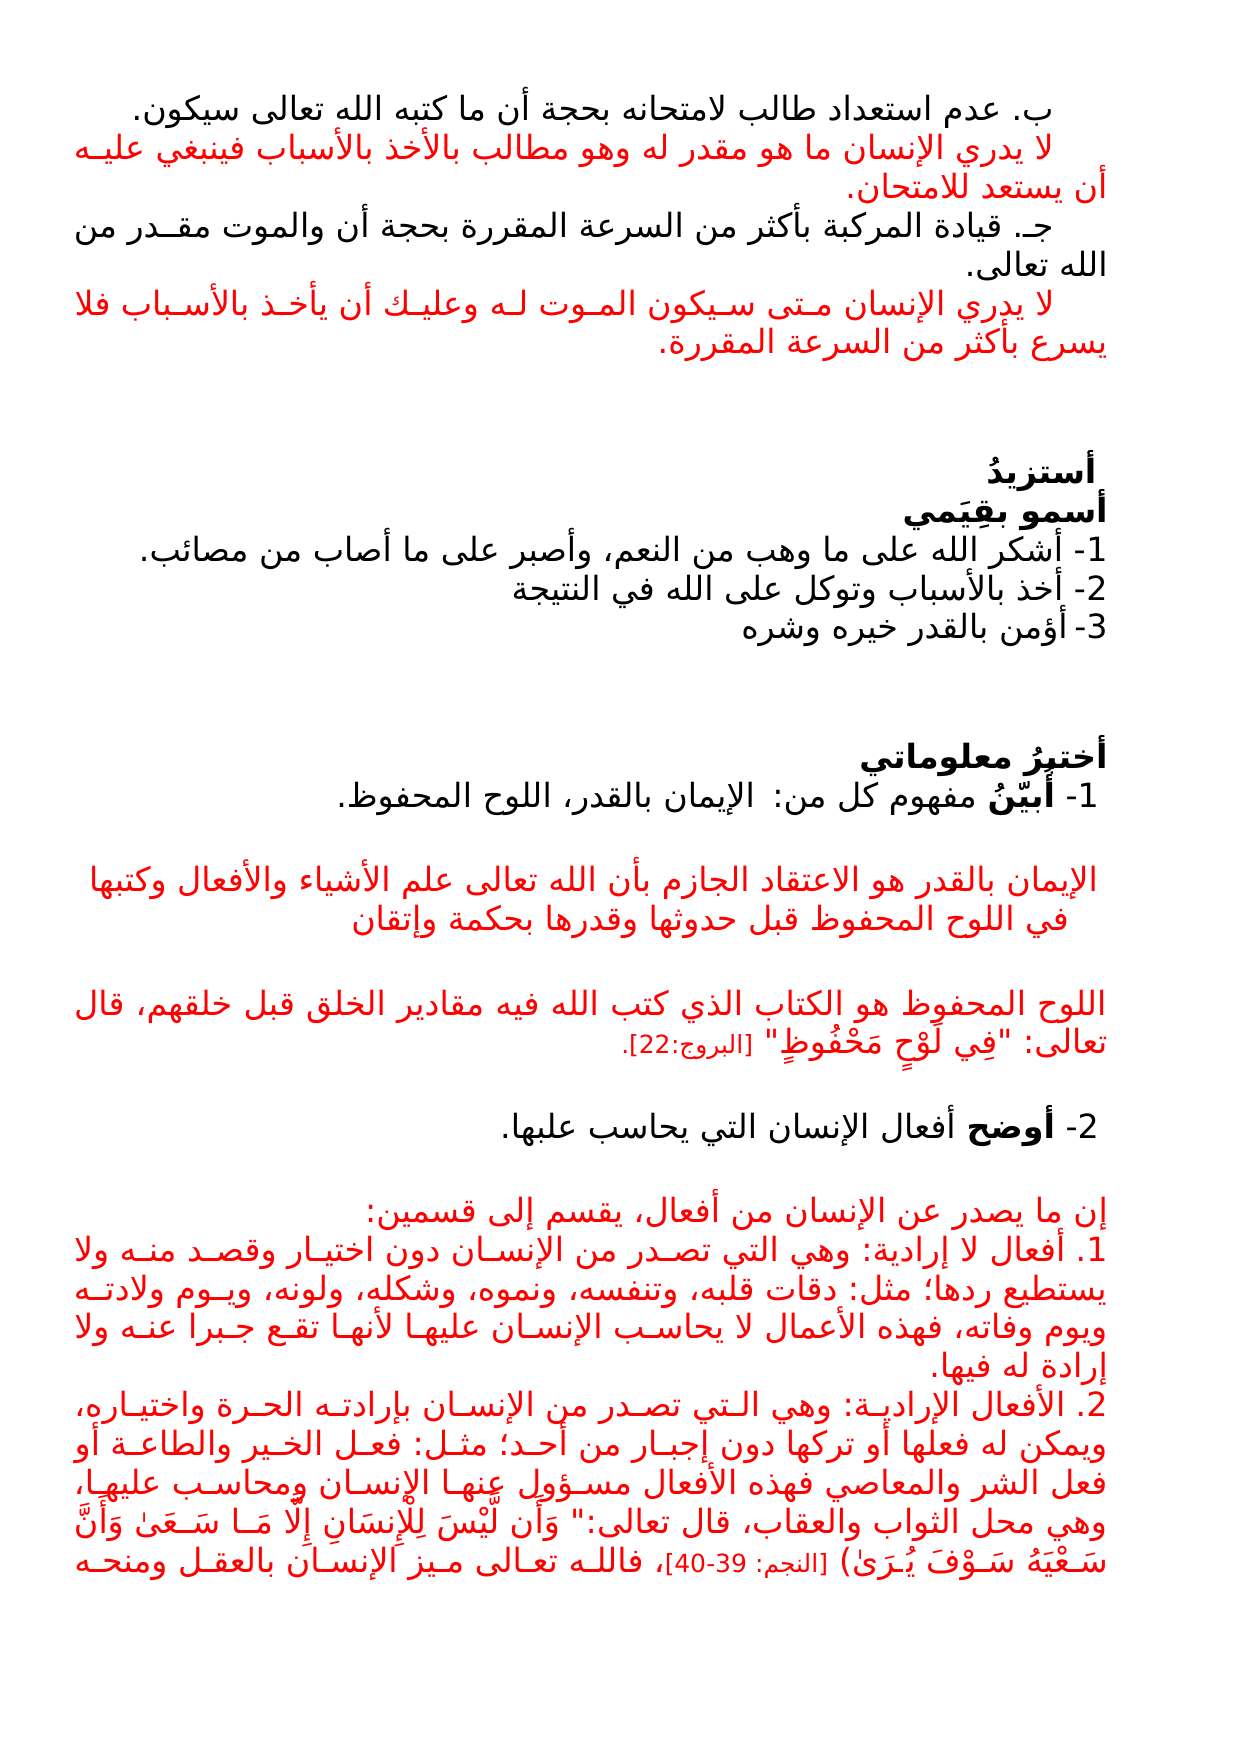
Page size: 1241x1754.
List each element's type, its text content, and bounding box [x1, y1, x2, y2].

text جـ. قيادة المركبة بأكثر من السرعة المقررة بحجة أن والموت مقدر من الله تعالى. [74, 206, 1107, 284]
text اللوح المحفوظ هو الكتاب الذي كتب الله فيه مقادير الخلق قبل خلقهم، قال تعالى: "فِي لَوْحٍ مَحْفُوظٍ" [البروج:22]. [74, 984, 1107, 1062]
text أختبرُ معلوماتي [74, 738, 1107, 777]
text أسمو بقِيَمي [74, 491, 1107, 530]
text 1- أشكر الله على ما وهب من النعم، وأصبر على ما أصاب من مصائب. [74, 530, 1107, 569]
text 3- أؤمن بالقدر خيره وشره [74, 608, 1107, 647]
text 1. أفعال لا إرادية: وهي التي تصدر من الإنسان دون اختيار وقصد منه ولا يستطيع ردها؛ مثل: دقات قلبه، وتنفسه، ونموه، وشكله، ولونه، ويوم ولادته ويوم وفاته، فهذه الأعمال لا يحاسب الإنسان عليها لأنها تقع جبرا عنه ولا إرادة له فيها. [74, 1230, 1107, 1386]
text إن ما يصدر عن الإنسان من أفعال، يقسم إلى قسمين: [74, 1191, 1107, 1230]
text الإيمان بالقدر هو الاعتقاد الجازم بأن الله تعالى علم الأشياء والأفعال وكتبها في اللوح المحفوظ قبل حدوثها وقدرها بحكمة وإتقان [74, 861, 1099, 938]
text لا يدري الإنسان متى سيكون الموت له وعليك أن يأخذ بالأسباب فلا يسرع بأكثر من السرعة المقررة. [74, 284, 1107, 362]
text 2- أخذ بالأسباب وتوكل على الله في النتيجة [74, 569, 1107, 608]
text أستزيدُ [74, 453, 1096, 491]
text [74, 1386, 1107, 1580]
text ب. عدم استعداد طالب لامتحانه بحجة أن ما كتبه الله تعالى سيكون. [74, 90, 1107, 129]
text لا يدري الإنسان ما هو مقدر له وهو مطالب بالأخذ بالأسباب فينبغي عليه أن يستعد للامتحان. [74, 129, 1107, 206]
text 1- أُبيّنُ مفهوم كل من: الإيمان بالقدر، اللوح المحفوظ. [74, 777, 1099, 815]
text 2- أوضح أفعال الإنسان التي يحاسب علبها. [74, 1107, 1099, 1146]
